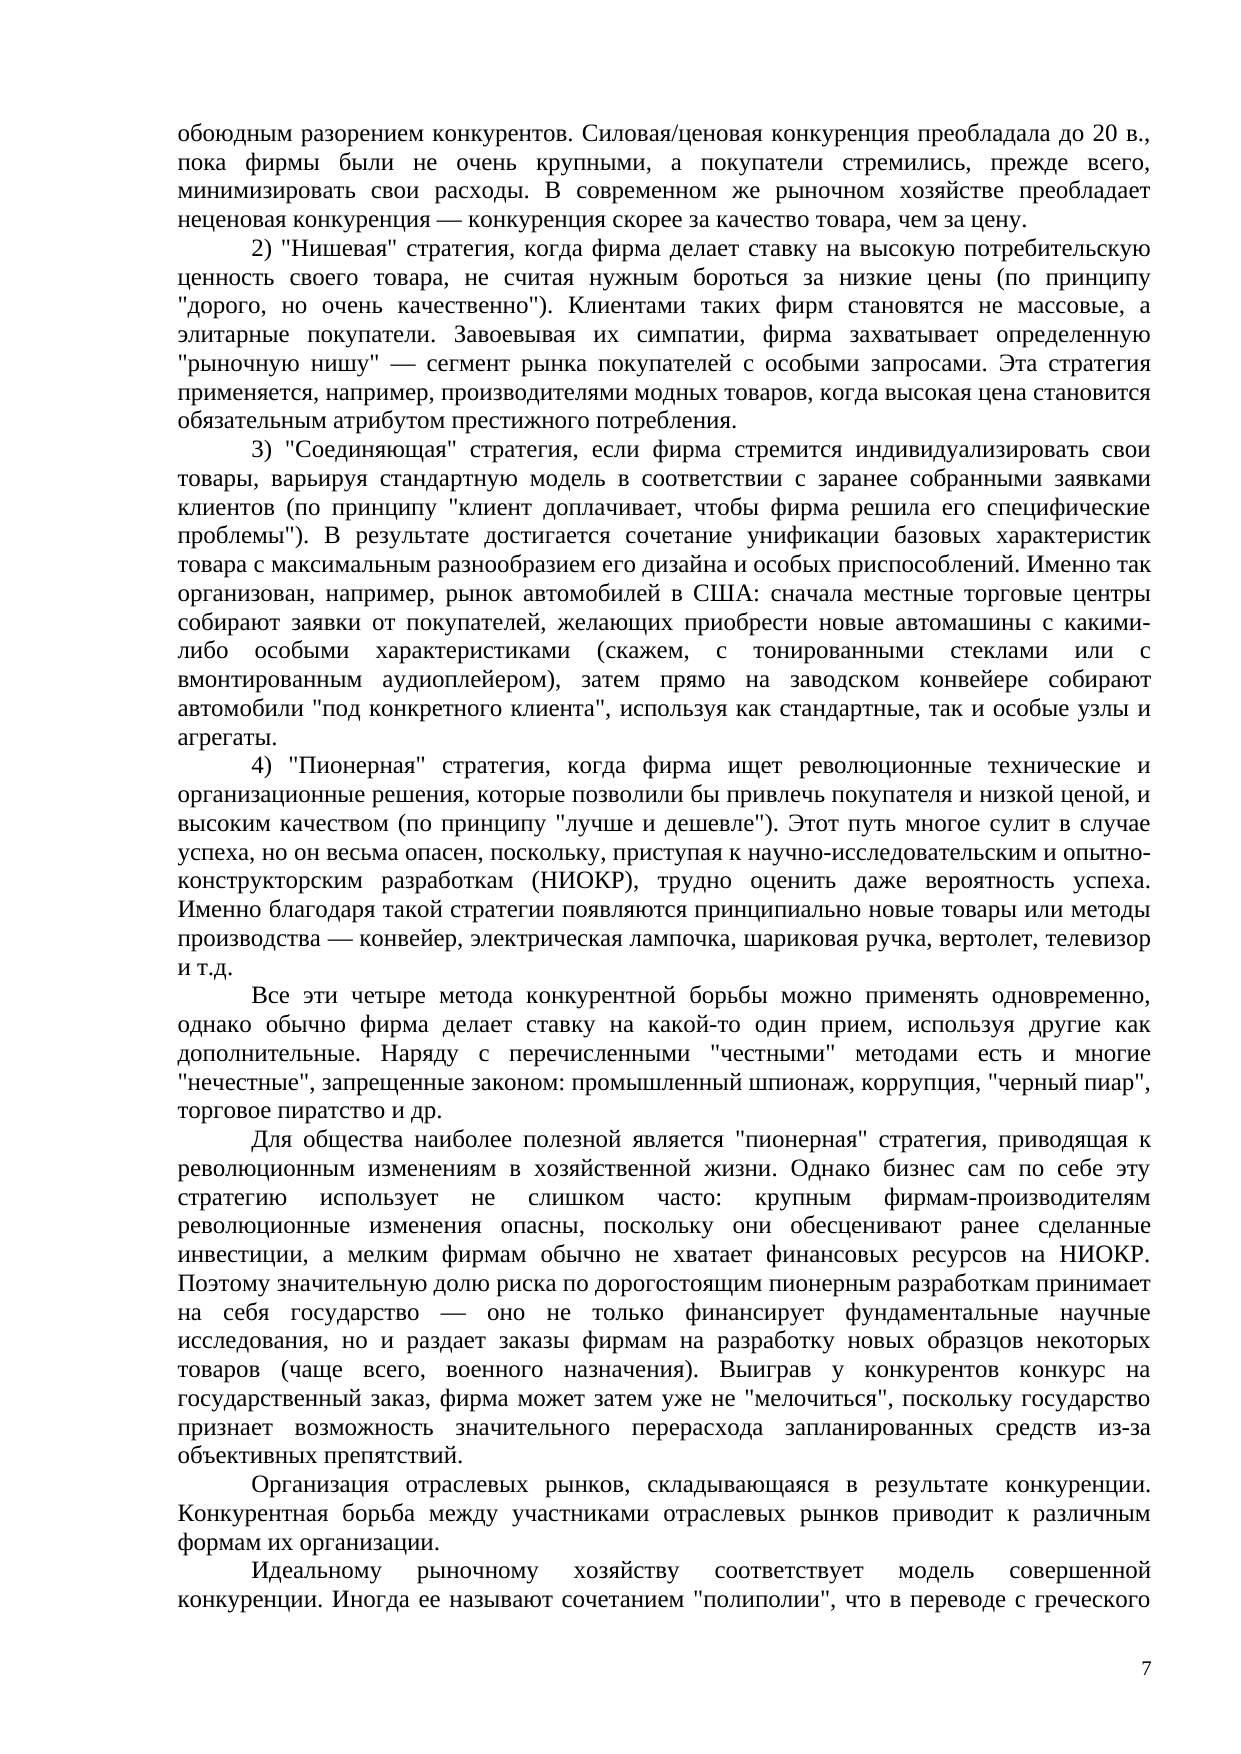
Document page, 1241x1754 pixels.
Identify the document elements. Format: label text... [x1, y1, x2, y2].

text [177, 118, 1152, 233]
text Для общества наиболее полезной является "пионерная" стратегия, приводящая к революционным изменениям в хозяйственной жизни. Однако бизнес сам по себе эту стратегию использует не слишком часто: крупным фирмам-производителям революционные изменения опасны, поскольку они обесценивают ранее сделанные инвестиции, а мелким фирмам обычно не хватает финансовых ресурсов на НИОКР. Поэтому значительную долю риска по дорогостоящим пионерным разработкам принимает на себя государство — оно не только финансирует фундаментальные научные исследования, но и раздает заказы фирмам на разработку новых образцов некоторых товаров (чаще всего, военного назначения). Выиграв у конкурентов конкурс на государственный заказ, фирма может затем уже не "мелочиться", поскольку государство признает возможность значительного перерасхода запланированных средств из-за объективных препятствий. [177, 1124, 1152, 1469]
text 4) "Пионерная" стратегия, когда фирма ищет революционные технические и организационные решения, которые позволили бы привлечь покупателя и низкой ценой, и высоким качеством (по принципу "лучше и дешевле"). Этот путь многое сулит в случае успеха, но он весьма опасен, поскольку, приступая к научно-исследовательским и опытно-конструкторским разработкам (НИОКР), трудно оценить даже вероятность успеха. Именно благодаря такой стратегии появляются принципиально новые товары или методы производства — конвейер, электрическая лампочка, шариковая ручка, вертолет, телевизор и т.д. [177, 751, 1152, 981]
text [177, 1556, 1152, 1613]
text Организация отраслевых рынков, складывающаяся в результате конкуренции. Конкурентная борьба между участниками отраслевых рынков приводит к различным формам их организации. [177, 1469, 1152, 1556]
text 2) "Нишевая" стратегия, когда фирма делает ставку на высокую потребительскую ценность своего товара, не считая нужным бороться за низкие цены (по принципу "дорого, но очень качественно"). Клиентами таких фирм становятся не массовые, а элитарные покупатели. Завоевывая их симпатии, фирма захватывает определенную "рыночную нишу" — сегмент рынка покупателей с особыми запросами. Эта стратегия применяется, например, производителями модных товаров, когда высокая цена становится обязательным атрибутом престижного потребления. [177, 233, 1152, 434]
text 3) "Соединяющая" стратегия, если фирма стремится индивидуализировать свои товары, варьируя стандартную модель в соответствии с заранее собранными заявками клиентов (по принципу "клиент доплачивает, чтобы фирма решила его специфические проблемы"). В результате достигается сочетание унификации базовых характеристик товара с максимальным разнообразием его дизайна и особых приспособлений. Именно так организован, например, рынок автомобилей в США: сначала местные торговые центры собирают заявки от покупателей, желающих приобрести новые автомашины с какими-либо особыми характеристиками (скажем, с тонированными стеклами или с вмонтированным аудиоплейером), затем прямо на заводском конвейере собирают автомобили "под конкретного клиента", используя как стандартные, так и особые узлы и агрегаты. [177, 434, 1152, 751]
text Все эти четыре метода конкурентной борьбы можно применять одновременно, однако обычно фирма делает ставку на какой-то один прием, используя другие как дополнительные. Наряду с перечисленными "честными" методами есть и многие "нечестные", запрещенные законом: промышленный шпионаж, коррупция, "черный пиар", торговое пиратство и др. [177, 981, 1152, 1124]
